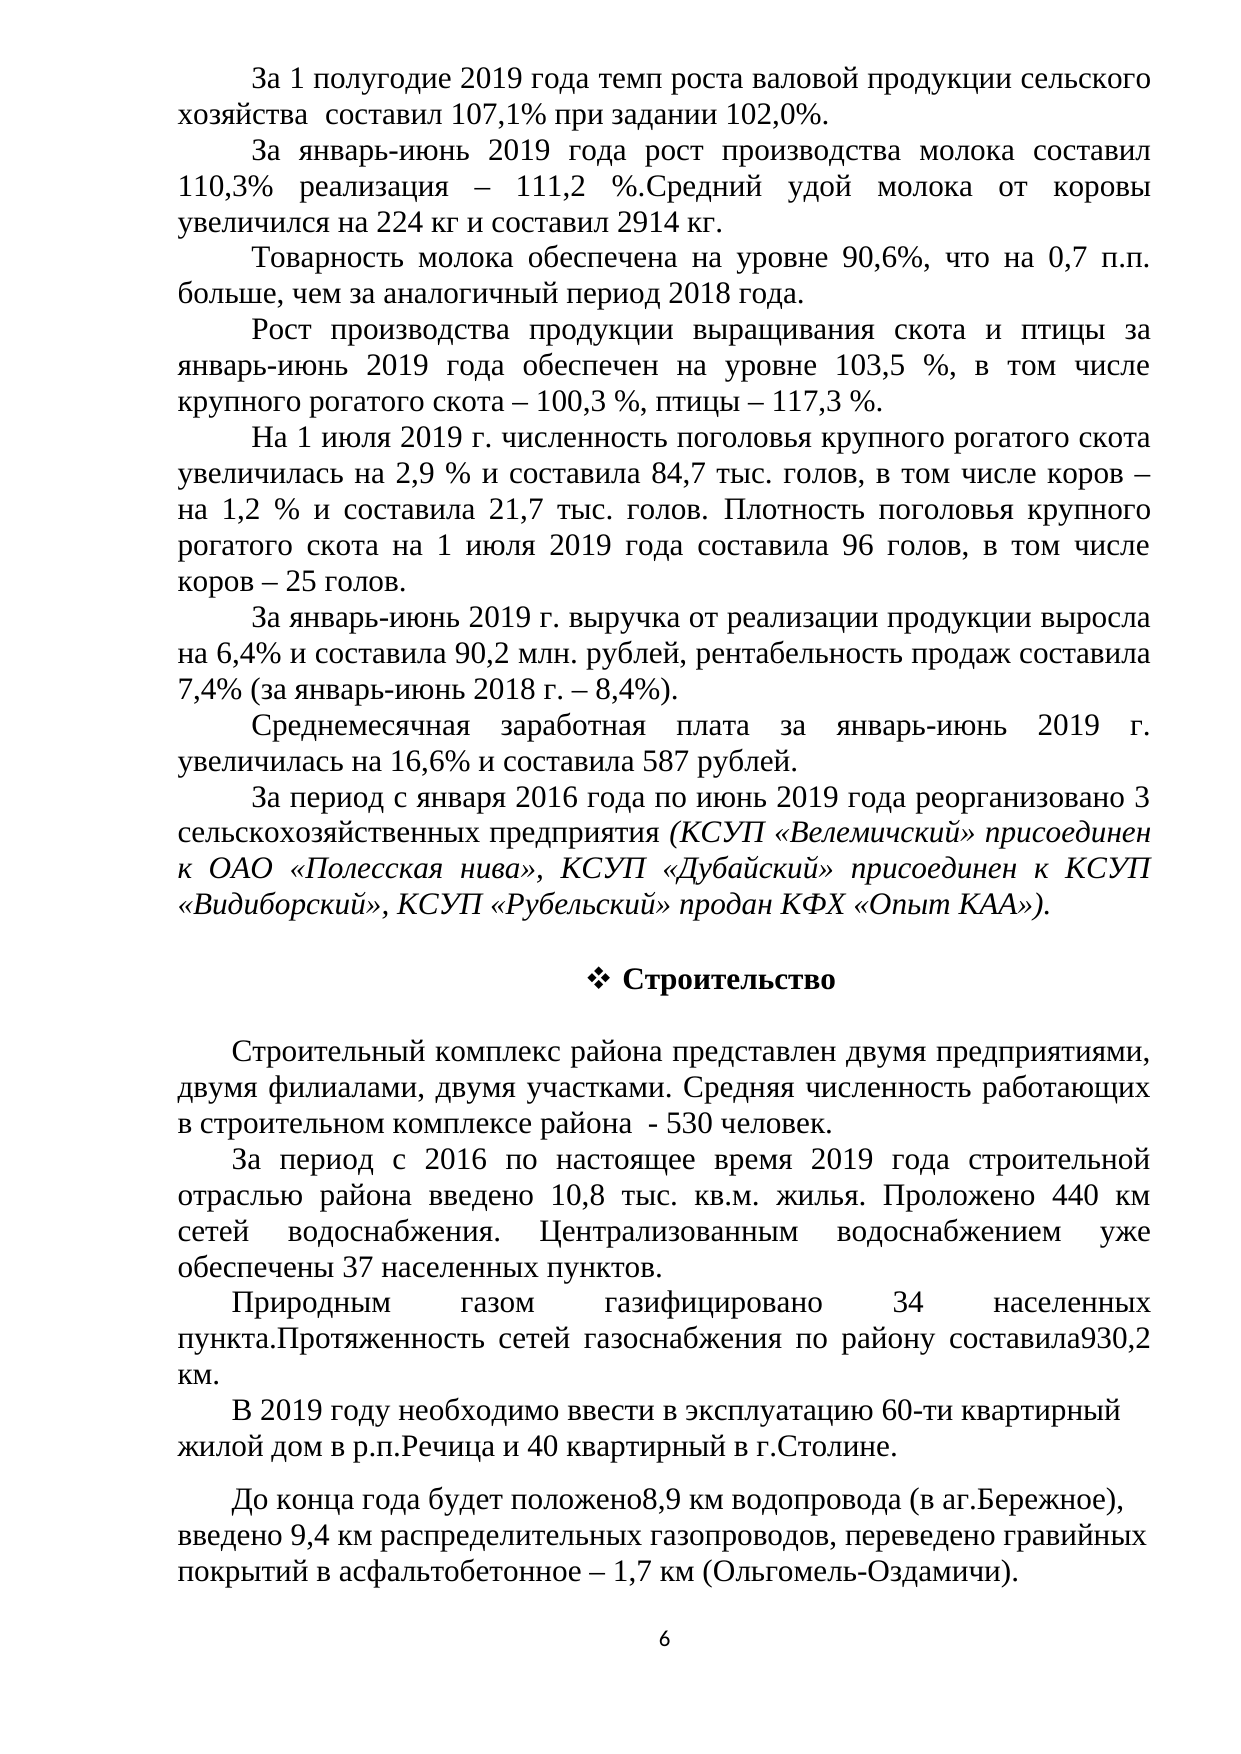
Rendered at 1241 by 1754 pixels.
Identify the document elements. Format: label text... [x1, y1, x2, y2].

text На 1 июля 2019 г. численность поголовья крупного рогатого скота увеличилась на 2,9 % и составила 84,7 тыс. голов, в том числе коров – на 1,2 % и составила 21,7 тыс. голов. Плотность поголовья крупного рогатого скота на 1 июля 2019 года составила 96 голов, в том числе коров – 25 голов. [177, 418, 1152, 598]
text До конца года будет положено8,9 км водопровода (в аг.Бережное), введено 9,4 км распределительных газопроводов, переведено гравийных покрытий в асфальтобетонное – 1,7 км (Ольгомель-Оздамичи). [177, 1480, 1152, 1588]
text В 2019 году необходимо ввести в эксплуатацию 60-ти квартирный жилой дом в р.п.Речица и 40 квартирный в г.Столине. [177, 1392, 1152, 1463]
text За 1 полугодие 2019 года темп роста валовой продукции сельского хозяйства составил 107,1% при задании 102,0%. [177, 59, 1152, 131]
text Рост производства продукции выращивания скота и птицы за январь-июнь 2019 года обеспечен на уровне 103,5 %, в том числе крупного рогатого скота – 100,3 %, птицы – 117,3 %. [177, 311, 1152, 418]
text За январь-июнь 2019 г. выручка от реализации продукции выросла на 6,4% и составила 90,2 млн. рублей, рентабельность продаж составила 7,4% (за январь-июнь 2018 г. – 8,4%). [177, 598, 1152, 706]
text За период с января 2016 года по июнь 2019 года реорганизовано 3 сельскохозяйственных предприятия (КСУП «Велемичский» присоединен к ОАО «Полесская нива», КСУП «Дубайский» присоединен к КСУП «Видиборский», КСУП «Рубельский» продан КФХ «Опыт КАА»). [177, 778, 1152, 922]
text Среднемесячная заработная плата за январь-июнь 2019 г. увеличилась на 16,6% и составила 587 рублей. [177, 706, 1152, 778]
text Строительный комплекс района представлен двумя предприятиями, двумя филиалами, двумя участками. Средняя численность работающих в строительном комплексе района - 530 человек. [177, 1032, 1152, 1140]
text Природным газом газифицировано 34 населенных пункта.Протяженность сетей газоснабжения по району составила930,2 км. [177, 1284, 1152, 1392]
text Товарность молока обеспечена на уровне 90,6%, что на 0,7 п.п. больше, чем за аналогичный период 2018 года. [177, 239, 1152, 311]
text За период с 2016 по настоящее время 2019 года строительной отраслью района введено 10,8 тыс. кв.м. жилья. Проложено 440 км сетей водоснабжения. Централизованным водоснабжением уже обеспечены 37 населенных пунктов. [177, 1140, 1152, 1284]
list Строительство [269, 960, 1152, 996]
text За январь-июнь 2019 года рост производства молока составил 110,3% реализация – 111,2 %.Средний удой молока от коровы увеличился на 224 кг и составил 2914 кг. [177, 131, 1152, 239]
